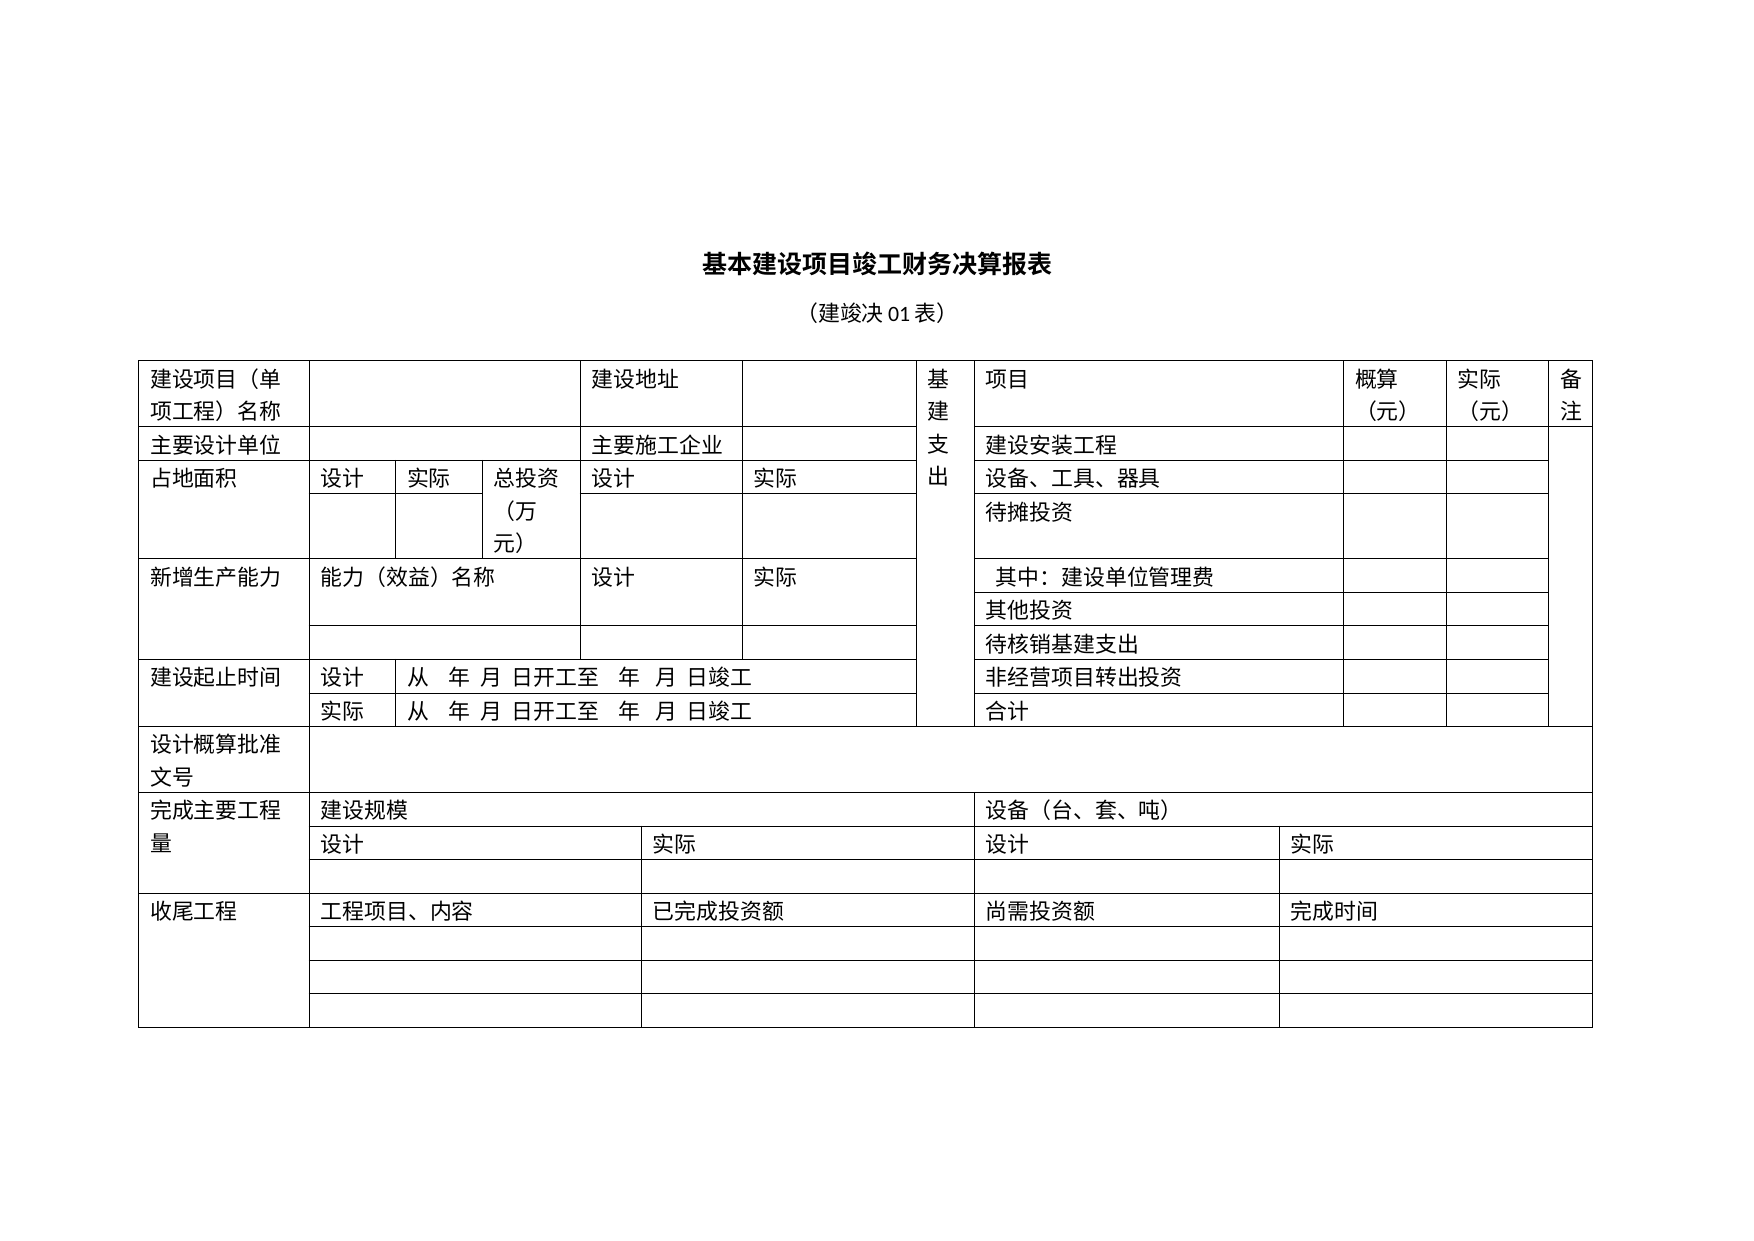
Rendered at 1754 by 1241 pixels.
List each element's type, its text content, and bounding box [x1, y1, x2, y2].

table_cell 主要设计单位 [139, 427, 309, 460]
table_header 备注 [1549, 361, 1592, 426]
table_cell [310, 994, 641, 1027]
table_cell [310, 860, 641, 893]
table_cell 从 年 月 日开工至 年 月 日竣工 [396, 694, 916, 726]
table_cell 实际 [1280, 827, 1592, 859]
table_header 基建支出 [917, 361, 974, 726]
table_cell 设计 [310, 660, 395, 692]
table_cell 建设起止时间 [139, 660, 309, 726]
table_cell [975, 961, 1279, 993]
table_cell 实际 [743, 559, 916, 625]
table_cell 已完成投资额 [642, 894, 974, 926]
table_cell [396, 494, 482, 558]
table_cell 实际 [743, 461, 916, 493]
table_cell 主要施工企业 [581, 427, 742, 460]
table_cell [310, 961, 641, 993]
table_cell [310, 927, 641, 960]
table_cell [1344, 694, 1446, 726]
table_cell [1280, 927, 1592, 960]
table_cell 尚需投资额 [975, 894, 1279, 926]
table_cell 收尾工程 [139, 894, 309, 1027]
table_cell [642, 961, 974, 993]
table_cell [975, 860, 1279, 893]
table_header [743, 361, 916, 426]
table_cell [743, 494, 916, 558]
table_cell 待核销基建支出 [975, 626, 1343, 659]
table_cell [1280, 994, 1592, 1027]
table_cell 建设安装工程 [975, 427, 1343, 460]
text （建竣决01表） [150, 295, 1604, 328]
table_cell [642, 994, 974, 1027]
table_cell [310, 626, 580, 659]
table_cell 完成时间 [1280, 894, 1592, 926]
table_cell [975, 994, 1279, 1027]
table_cell 设计 [975, 827, 1279, 859]
table_cell [1344, 660, 1446, 692]
table_cell [642, 860, 974, 893]
table_cell 总投资 （万元） [483, 461, 580, 558]
table_cell [1344, 494, 1446, 558]
table_cell 占地面积 [139, 461, 309, 558]
table_header 实际（元） [1447, 361, 1548, 426]
table_cell 新增生产能力 [139, 559, 309, 659]
table_cell [310, 427, 580, 460]
table_cell 建设规模 [310, 793, 974, 826]
table_cell [310, 494, 395, 558]
table_header 建设地址 [581, 361, 742, 426]
table_cell [1344, 461, 1446, 493]
table_cell 能力（效益）名称 [310, 559, 580, 625]
table_cell [1549, 427, 1592, 726]
table_cell [1344, 427, 1446, 460]
table_cell [743, 626, 916, 659]
table_cell 设计 [310, 461, 395, 493]
table_cell 实际 [310, 694, 395, 726]
table_cell 其他投资 [975, 593, 1343, 625]
table_cell [1447, 694, 1548, 726]
table_cell 实际 [396, 461, 482, 493]
table_cell [1447, 427, 1548, 460]
table_cell 从 年 月 日开工至 年 月 日竣工 [396, 660, 916, 692]
table_cell 实际 [642, 827, 974, 859]
table_cell [642, 927, 974, 960]
table_cell [581, 494, 742, 558]
table_cell 设计 [581, 461, 742, 493]
table_cell [1344, 559, 1446, 592]
table_cell 工程项目、内容 [310, 894, 641, 926]
table_cell [310, 727, 1592, 792]
table_cell 设计概算批准文号 [139, 727, 309, 792]
table_header 概算（元） [1344, 361, 1446, 426]
table_cell [1447, 494, 1548, 558]
table_cell 合计 [975, 694, 1343, 726]
table_cell [1447, 593, 1548, 625]
table_cell 设计 [310, 827, 641, 859]
table_cell 设备（台、套、吨） [975, 793, 1592, 826]
table_cell 设备、工具、器具 [975, 461, 1343, 493]
table_header 建设项目（单项工程）名称 [139, 361, 309, 426]
table_cell [743, 427, 916, 460]
table_cell 其中：建设单位管理费 [975, 559, 1343, 592]
table_cell [975, 927, 1279, 960]
table_cell 非经营项目转出投资 [975, 660, 1343, 692]
table_cell 设计 [581, 559, 742, 625]
table_cell [1447, 559, 1548, 592]
table_cell [1447, 626, 1548, 659]
table_cell [1447, 660, 1548, 692]
table_cell [1447, 461, 1548, 493]
table_header 项目 [975, 361, 1343, 426]
table_cell 待摊投资 [975, 494, 1343, 558]
table_cell [581, 626, 742, 659]
table_cell [1280, 860, 1592, 893]
table_header [310, 361, 580, 426]
table_cell [1344, 626, 1446, 659]
text 基本建设项目竣工财务决算报表 [150, 230, 1604, 295]
table_cell [1344, 593, 1446, 625]
table_cell [1280, 961, 1592, 993]
table_cell 完成主要工程量 [139, 793, 309, 893]
